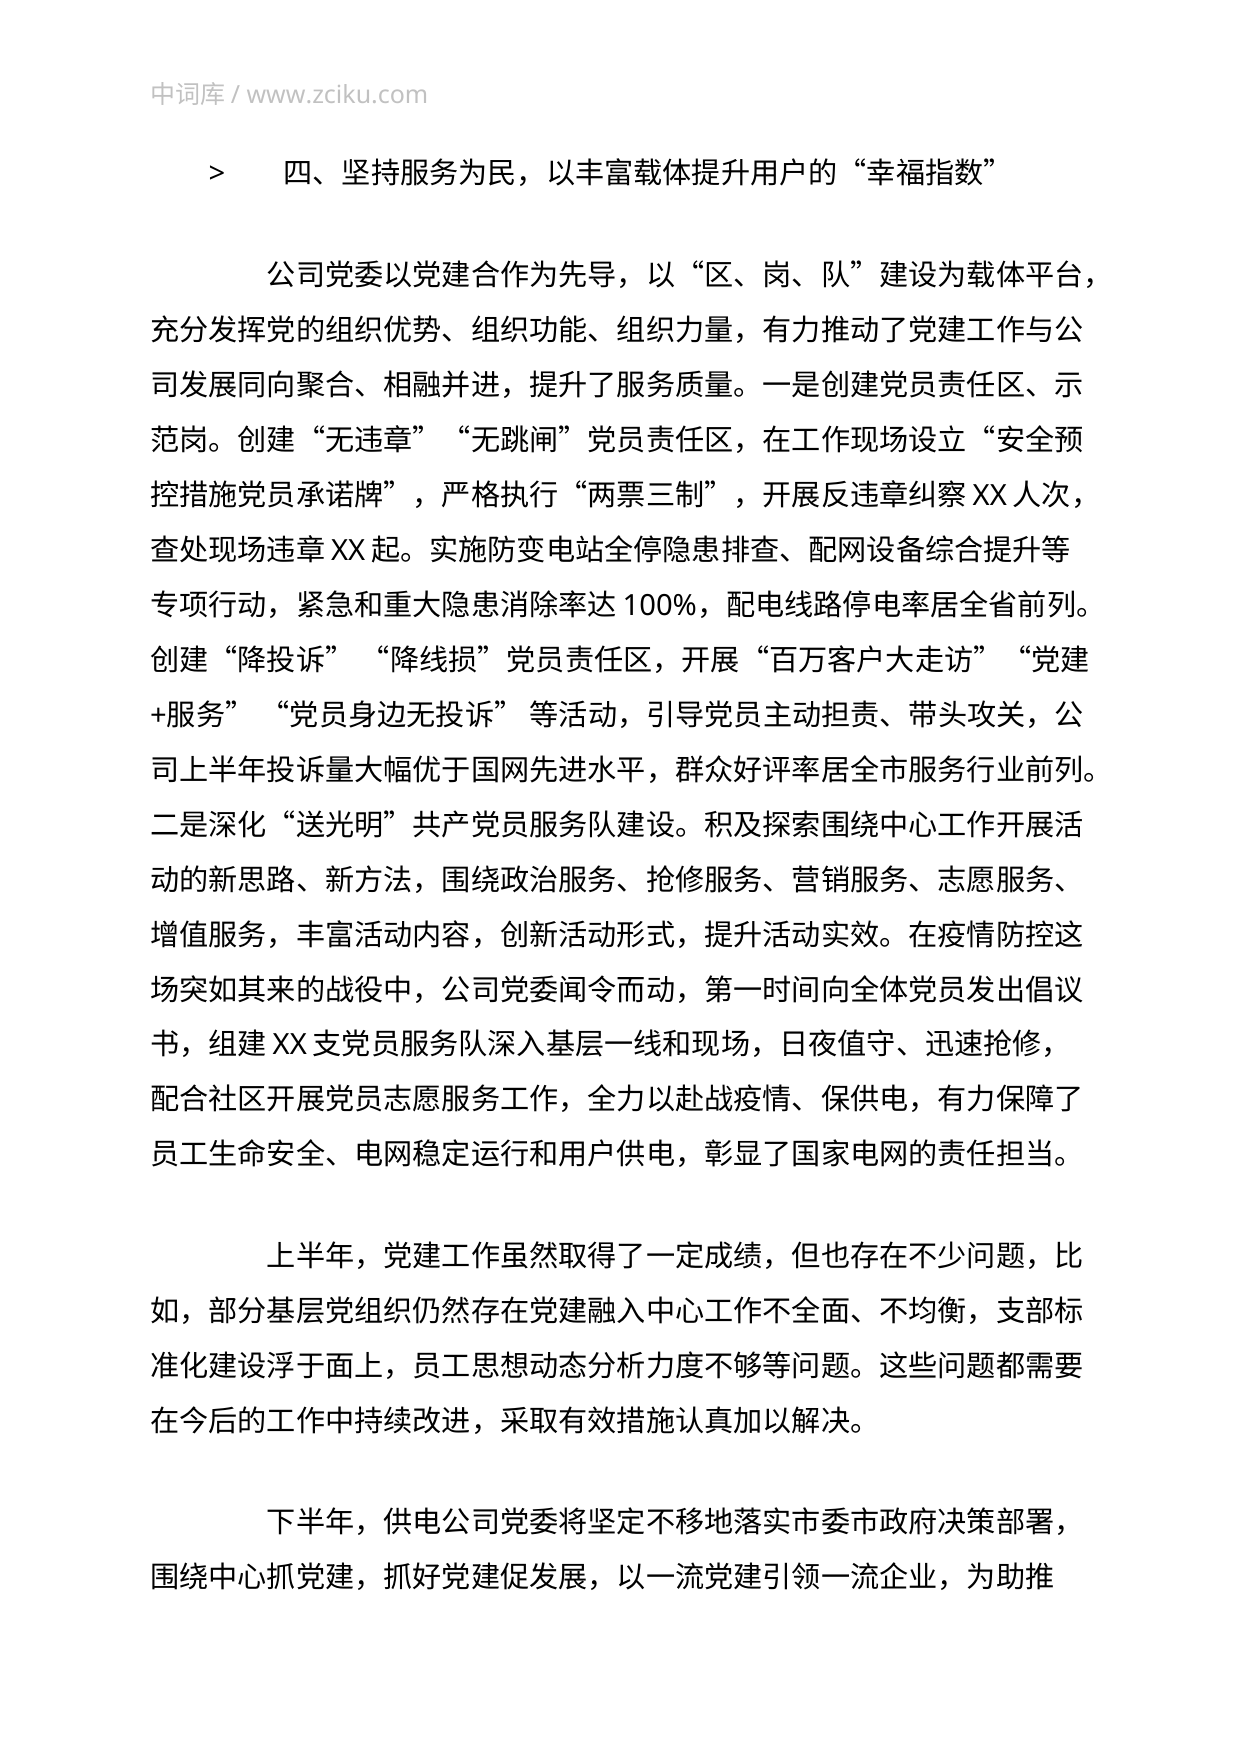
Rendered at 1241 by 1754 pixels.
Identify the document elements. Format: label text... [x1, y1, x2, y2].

text > 四、坚持服务为民，以丰富载体提升用户的“幸福指数” [150, 150, 1090, 192]
text 上半年，党建工作虽然取得了一定成绩，但也存在不少问题，比如，部分基层党组织仍然存在党建融入中心工作不全面、不均衡，支部标准化建设浮于面上，员工思想动态分析力度不够等问题。这些问题都需要在今后的工作中持续改进，采取有效措施认真加以解决。 [150, 1233, 1090, 1439]
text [150, 1499, 1090, 1596]
text 公司党委以党建合作为先导，以“区、岗、队”建设为载体平台，充分发挥党的组织优势、组织功能、组织力量，有力推动了党建工作与公司发展同向聚合、相融并进，提升了服务质量。一是创建党员责任区、示范岗。创建“无违章”“无跳闸”党员责任区，在工作现场设立“安全预控措施党员承诺牌”，严格执行“两票三制”，开展反违章纠察XX人次，查处现场违章XX起。实施防变电站全停隐患排查、配网设备综合提升等专项行动，紧急和重大隐患消除率达100%，配电线路停电率居全省前列。创建“降投诉” “降线损”党员责任区，开展“百万客户大走访”“党建+服务” “党员身边无投诉” 等活动，引导党员主动担责、带头攻关，公司上半年投诉量大幅优于国网先进水平，群众好评率居全市服务行业前列。二是深化“送光明”共产党员服务队建设。积及探索围绕中心工作开展活动的新思路、新方法，围绕政治服务、抢修服务、营销服务、志愿服务、增值服务，丰富活动内容，创新活动形式，提升活动实效。在疫情防控这场突如其来的战役中，公司党委闻令而动，第一时间向全体党员发出倡议书，组建XX支党员服务队深入基层一线和现场，日夜值守、迅速抢修，配合社区开展党员志愿服务工作，全力以赴战疫情、保供电，有力保障了员工生命安全、电网稳定运行和用户供电，彰显了国家电网的责任担当。 [150, 252, 1090, 1173]
